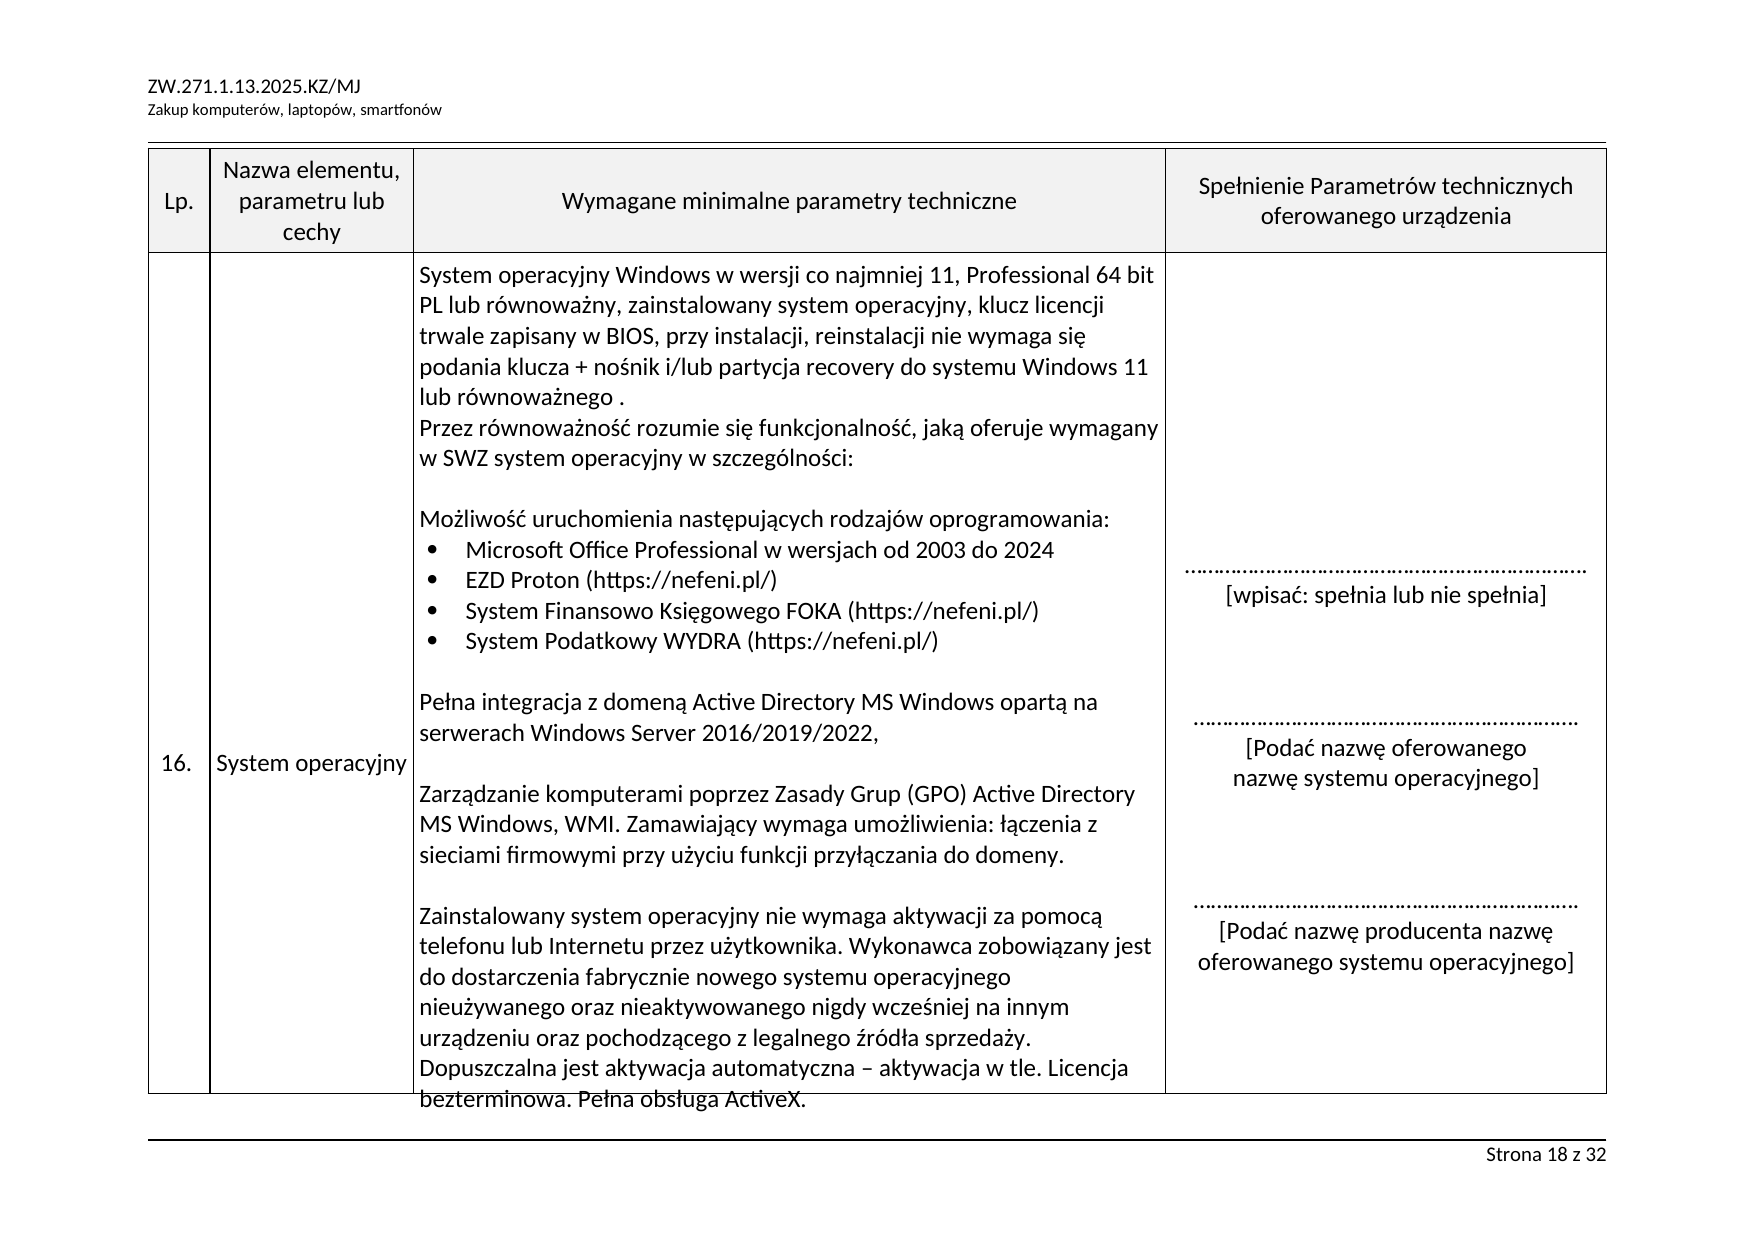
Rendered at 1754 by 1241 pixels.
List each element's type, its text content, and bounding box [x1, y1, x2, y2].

table_cell [149, 253, 209, 1093]
table_header Spełnienie Parametrów technicznych oferowanego urządzenia [1166, 149, 1606, 252]
table_header Nazwa elementu, parametru lub cechy [211, 149, 413, 252]
table_header Wymagane minimalne parametry techniczne [414, 149, 1165, 252]
table_cell ……………………………………………………………. [wpisać: spełnia lub nie spełnia] …………………………………………………………. [Podać nazwę oferowanego nazwę systemu operacyjnego] …………………………………………………………. [Podać nazwę producenta nazwę oferowanego systemu operacyjnego] [1166, 253, 1606, 1093]
table_cell System operacyjny Windows w wersji co najmniej 11, Professional 64 bit PL lub równoważny, zainstalowany system operacyjny, klucz licencji trwale zapisany w BIOS, przy instalacji, reinstalacji nie wymaga się podania klucza + nośnik i/lub partycja recovery do systemu Windows 11 lub równoważnego . Przez równoważność rozumie się funkcjonalność, jaką oferuje wymagany w SWZ system operacyjny w szczególności: Możliwość uruchomienia następujących rodzajów oprogramowania: Microsoft Office Professional w wersjach od 2003 do 2024 EZD Proton (https://nefeni.pl/) System Finansowo Księgowego FOKA (https://nefeni.pl/) System Podatkowy WYDRA (https://nefeni.pl/) Pełna integracja z domeną Active Directory MS Windows opartą na serwerach Windows Server 2016/2019/2022, Zarządzanie komputerami poprzez Zasady Grup (GPO) Active Directory MS Windows, WMI. Zamawiający wymaga umożliwienia: łączenia z sieciami firmowymi przy użyciu funkcji przyłączania do domeny. Zainstalowany system operacyjny nie wymaga aktywacji za pomocą telefonu lub Internetu przez użytkownika. Wykonawca zobowiązany jest do dostarczenia fabrycznie nowego systemu operacyjnego nieużywanego oraz nieaktywowanego nigdy wcześniej na innym urządzeniu oraz pochodzącego z legalnego źródła sprzedaży. Dopuszczalna jest aktywacja automatyczna – aktywacja w tle. Licencja bezterminowa. Pełna obsługa ActiveX. Ważna uwaga: Zamawiający nie dopuszcza stosowania emulatorów ani środowisk wirtualnych do uruchomienia wymienionego wcześniej oprogramowania. [414, 253, 1165, 1093]
table_header Lp. [149, 149, 209, 252]
table_cell System operacyjny [211, 253, 413, 1093]
